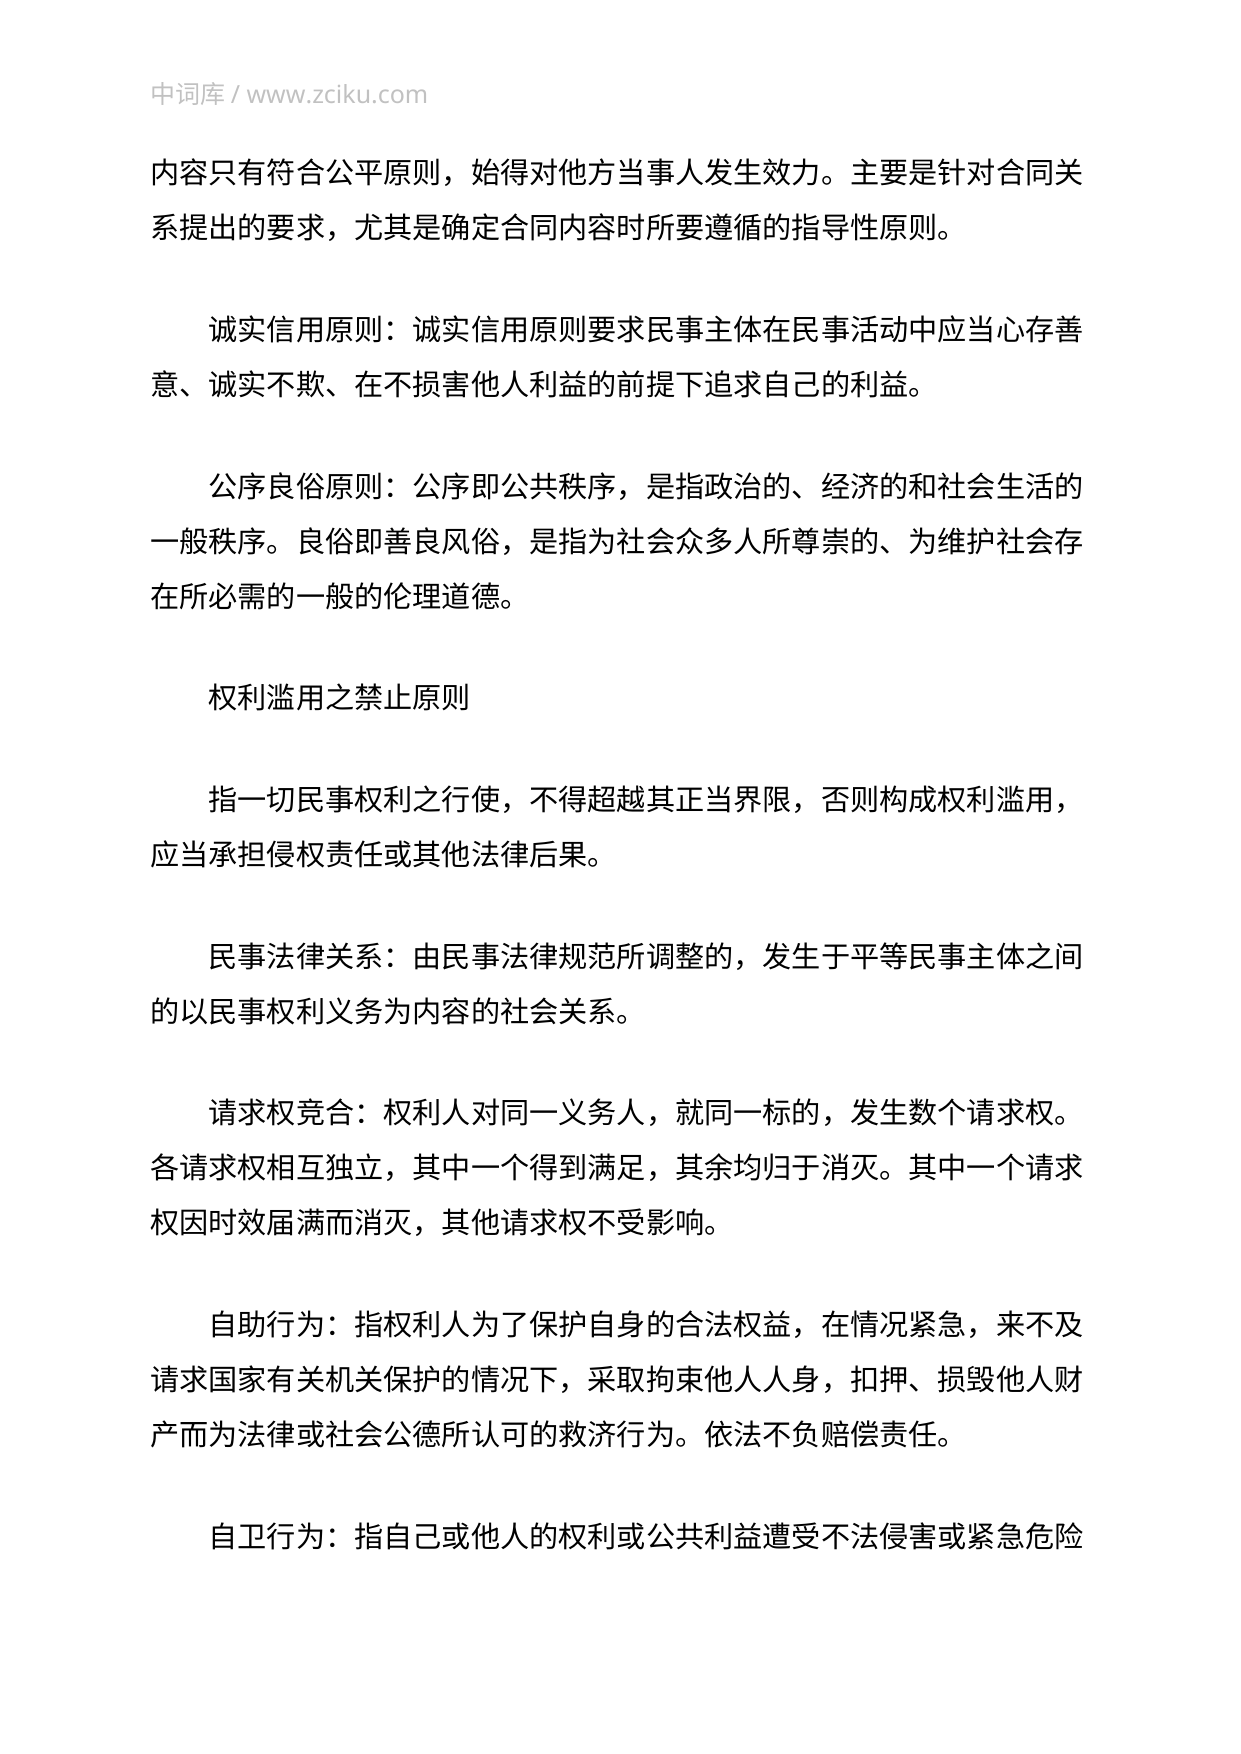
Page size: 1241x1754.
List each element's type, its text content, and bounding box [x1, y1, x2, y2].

text 民事法律关系：由民事法律规范所调整的，发生于平等民事主体之间的以民事权利义务为内容的社会关系。 [150, 933, 1090, 1031]
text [150, 1513, 1090, 1555]
text 权利滥用之禁止原则 [150, 675, 1090, 717]
text 自助行为：指权利人为了保护自身的合法权益，在情况紧急，来不及请求国家有关机关保护的情况下，采取拘束他人人身，扣押、损毁他人财产而为法律或社会公德所认可的救济行为。依法不负赔偿责任。 [150, 1302, 1090, 1454]
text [150, 150, 1090, 247]
text 指一切民事权利之行使，不得超越其正当界限，否则构成权利滥用，应当承担侵权责任或其他法律后果。 [150, 777, 1090, 874]
text 公序良俗原则：公序即公共秩序，是指政治的、经济的和社会生活的一般秩序。良俗即善良风俗，是指为社会众多人所尊崇的、为维护社会存在所必需的一般的伦理道德。 [150, 463, 1090, 615]
text 诚实信用原则：诚实信用原则要求民事主体在民事活动中应当心存善意、诚实不欺、在不损害他人利益的前提下追求自己的利益。 [150, 307, 1090, 404]
text 请求权竞合：权利人对同一义务人，就同一标的，发生数个请求权。各请求权相互独立，其中一个得到满足，其余均归于消灭。其中一个请求权因时效届满而消灭，其他请求权不受影响。 [150, 1090, 1090, 1242]
